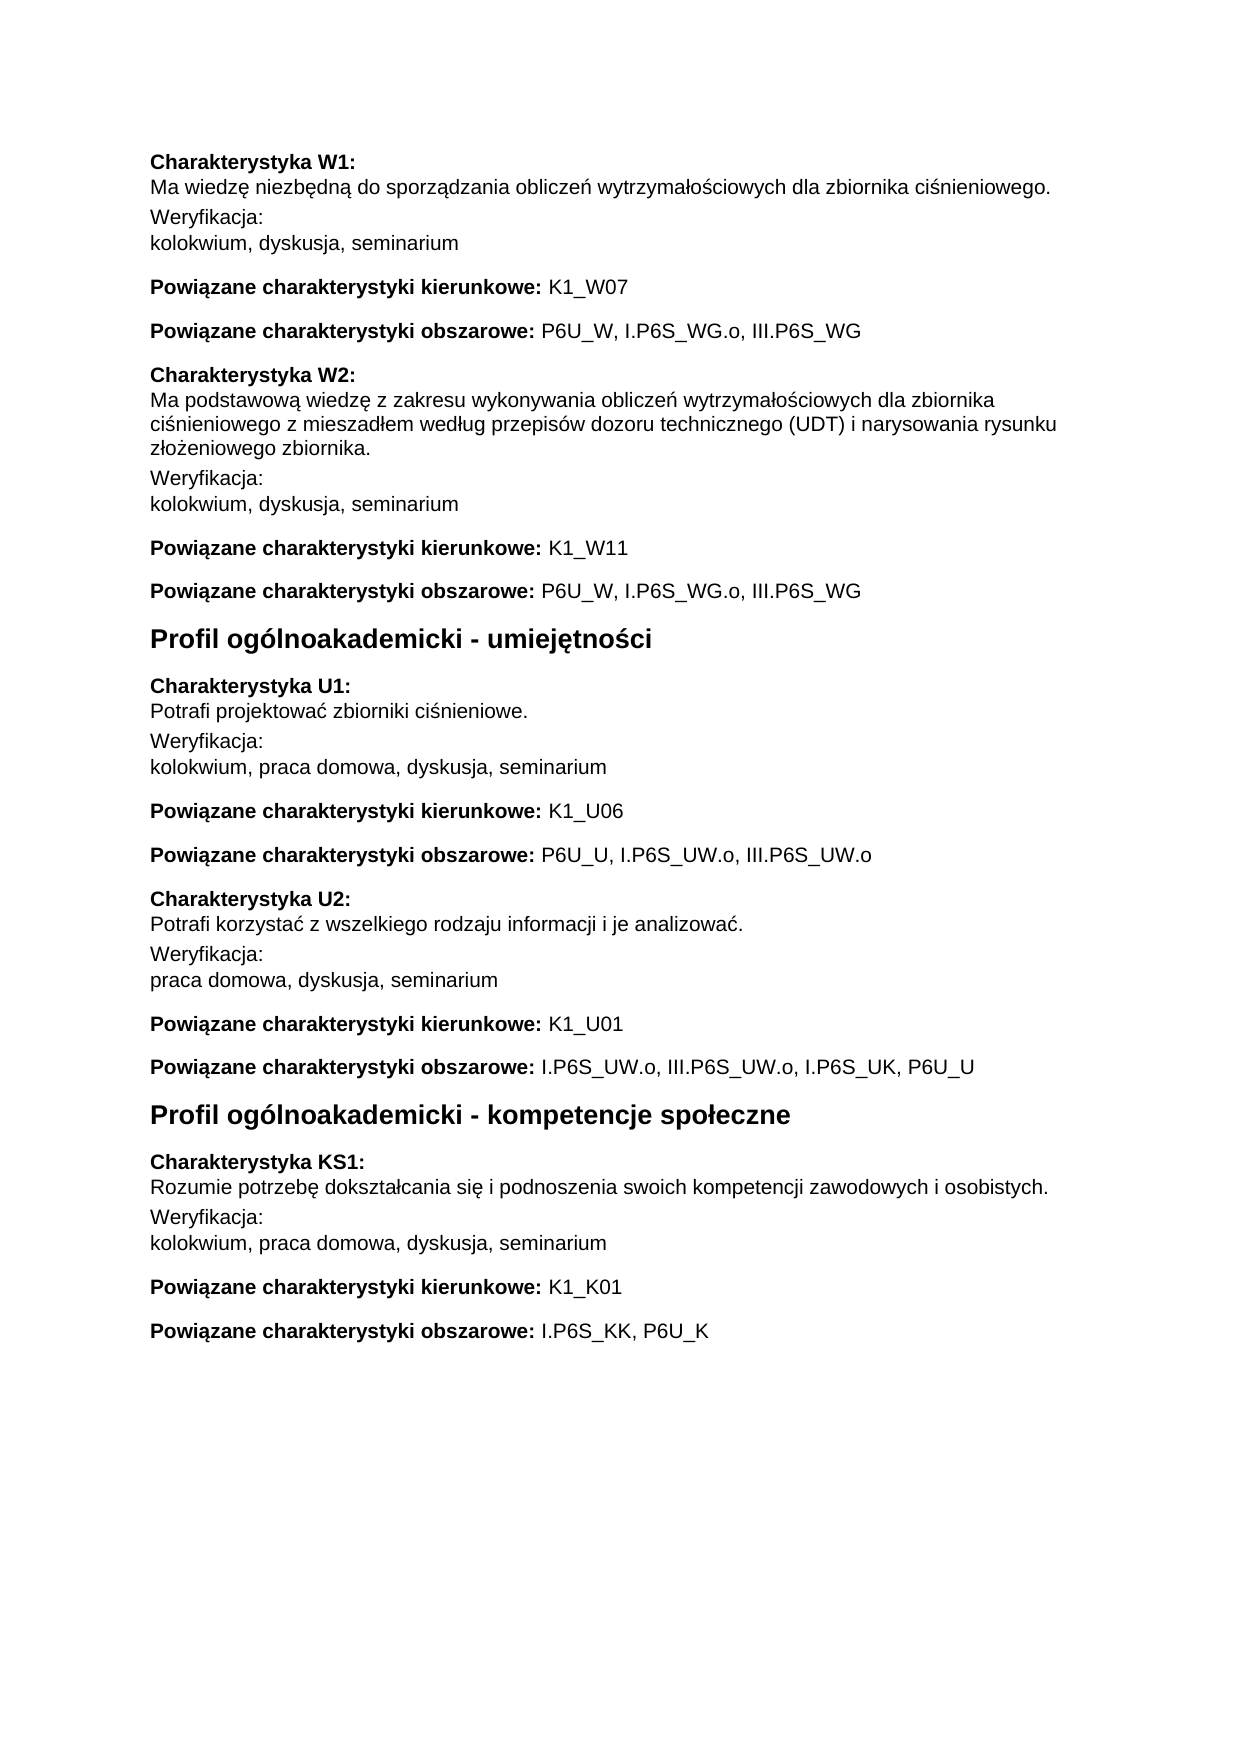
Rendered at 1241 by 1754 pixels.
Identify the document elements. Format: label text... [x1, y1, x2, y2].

text Weryfikacja: [150, 1205, 1090, 1229]
text Weryfikacja: [150, 466, 1090, 489]
text kolokwium, praca domowa, dyskusja, seminarium [150, 755, 1090, 779]
text Weryfikacja: [150, 729, 1090, 753]
text Powiązane charakterystyki kierunkowe: K1_K01 [150, 1275, 1090, 1299]
text praca domowa, dyskusja, seminarium [150, 968, 1090, 992]
text Powiązane charakterystyki obszarowe: P6U_U, I.P6S_UW.o, III.P6S_UW.o [150, 843, 1090, 867]
text Weryfikacja: [150, 942, 1090, 966]
text Ma wiedzę niezbędną do sporządzania obliczeń wytrzymałościowych dla zbiornika ciśnieniowego. [150, 175, 1090, 199]
text Charakterystyka W2: [150, 362, 1090, 386]
text Charakterystyka KS1: [150, 1150, 1090, 1174]
text Charakterystyka W1: [150, 150, 1090, 174]
text Potrafi projektować zbiorniki ciśnieniowe. [150, 699, 1090, 723]
text Powiązane charakterystyki obszarowe: I.P6S_KK, P6U_K [150, 1319, 1090, 1343]
text Powiązane charakterystyki kierunkowe: K1_U06 [150, 799, 1090, 823]
text Charakterystyka U2: [150, 886, 1090, 910]
text kolokwium, dyskusja, seminarium [150, 492, 1090, 516]
text Ma podstawową wiedzę z zakresu wykonywania obliczeń wytrzymałościowych dla zbiornika ciśnieniowego z mieszadłem według przepisów dozoru technicznego (UDT) i narysowania rysunku złożeniowego zbiornika. [150, 387, 1090, 459]
text Weryfikacja: [150, 205, 1090, 229]
text Powiązane charakterystyki obszarowe: P6U_W, I.P6S_WG.o, III.P6S_WG [150, 319, 1090, 343]
text Powiązane charakterystyki kierunkowe: K1_U01 [150, 1011, 1090, 1035]
text Powiązane charakterystyki kierunkowe: K1_W11 [150, 535, 1090, 559]
text Potrafi korzystać z wszelkiego rodzaju informacji i je analizować. [150, 911, 1090, 935]
subtitle Profil ogólnoakademicki - umiejętności [150, 623, 1090, 654]
text kolokwium, dyskusja, seminarium [150, 231, 1090, 255]
text Charakterystyka U1: [150, 674, 1090, 698]
text Rozumie potrzebę dokształcania się i podnoszenia swoich kompetencji zawodowych i osobistych. [150, 1175, 1090, 1199]
text Powiązane charakterystyki kierunkowe: K1_W07 [150, 275, 1090, 299]
text kolokwium, praca domowa, dyskusja, seminarium [150, 1231, 1090, 1255]
subtitle Profil ogólnoakademicki - kompetencje społeczne [150, 1099, 1090, 1130]
text Powiązane charakterystyki obszarowe: P6U_W, I.P6S_WG.o, III.P6S_WG [150, 579, 1090, 603]
text Powiązane charakterystyki obszarowe: I.P6S_UW.o, III.P6S_UW.o, I.P6S_UK, P6U_U [150, 1055, 1090, 1079]
